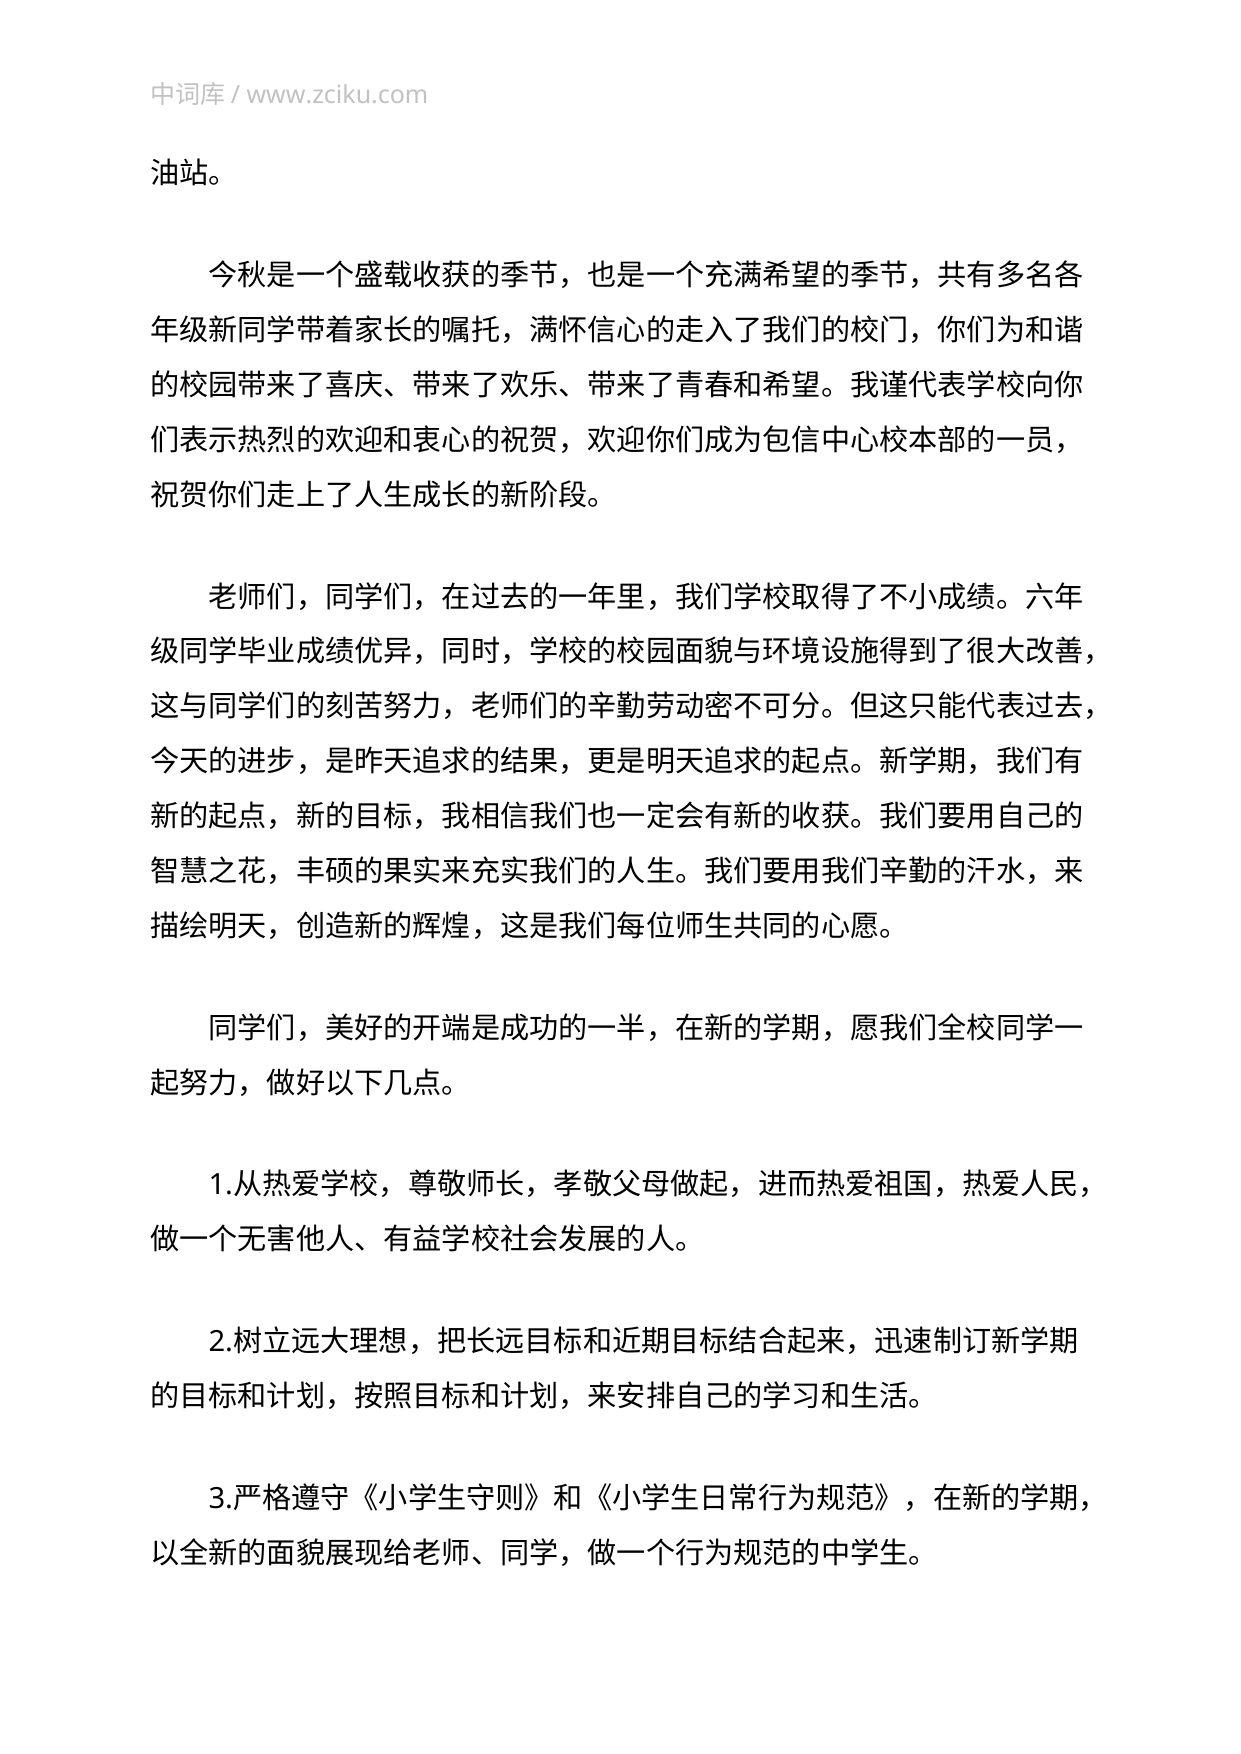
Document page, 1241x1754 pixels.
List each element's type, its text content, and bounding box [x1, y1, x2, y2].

text 2.树立远大理想，把长远目标和近期目标结合起来，迅速制订新学期的目标和计划，按照目标和计划，来安排自己的学习和生活。 [150, 1318, 1090, 1415]
text 今秋是一个盛载收获的季节，也是一个充满希望的季节，共有多名各年级新同学带着家长的嘱托，满怀信心的走入了我们的校门，你们为和谐的校园带来了喜庆、带来了欢乐、带来了青春和希望。我谨代表学校向你们表示热烈的欢迎和衷心的祝贺，欢迎你们成为包信中心校本部的一员，祝贺你们走上了人生成长的新阶段。 [150, 252, 1090, 514]
text 同学们，美好的开端是成功的一半，在新的学期，愿我们全校同学一起努力，做好以下几点。 [150, 1004, 1090, 1101]
text 3.严格遵守《小学生守则》和《小学生日常行为规范》，在新的学期，以全新的面貌展现给老师、同学，做一个行为规范的中学生。 [150, 1474, 1090, 1572]
text 老师们，同学们，在过去的一年里，我们学校取得了不小成绩。六年级同学毕业成绩优异，同时，学校的校园面貌与环境设施得到了很大改善，这与同学们的刻苦努力，老师们的辛勤劳动密不可分。但这只能代表过去，今天的进步，是昨天追求的结果，更是明天追求的起点。新学期，我们有新的起点，新的目标，我相信我们也一定会有新的收获。我们要用自己的智慧之花，丰硕的果实来充实我们的人生。我们要用我们辛勤的汗水，来描绘明天，创造新的辉煌，这是我们每位师生共同的心愿。 [150, 573, 1090, 945]
text 1.从热爱学校，尊敬师长，孝敬父母做起，进而热爱祖国，热爱人民，做一个无害他人、有益学校社会发展的人。 [150, 1161, 1090, 1258]
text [150, 150, 1090, 192]
